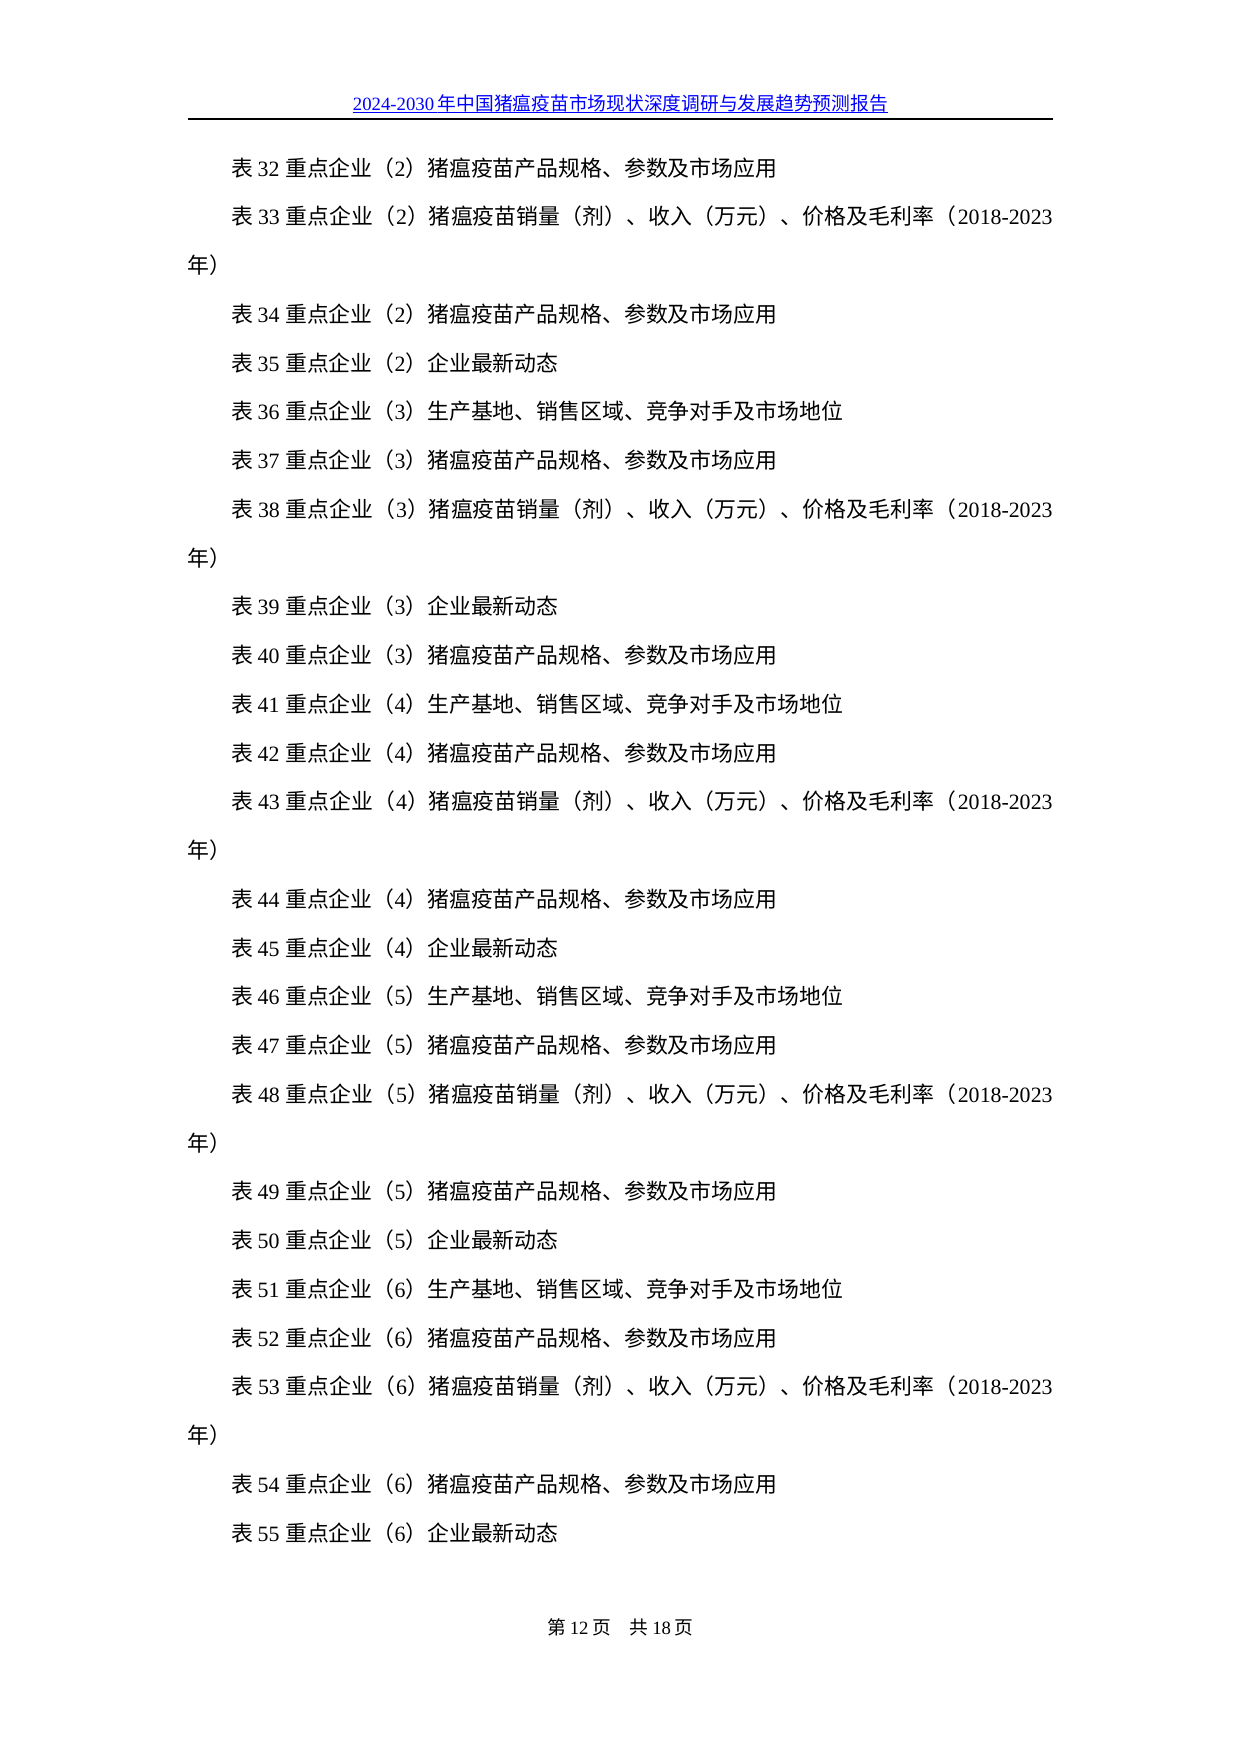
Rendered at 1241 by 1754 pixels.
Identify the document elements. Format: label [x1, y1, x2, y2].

text [187, 150, 1053, 1548]
